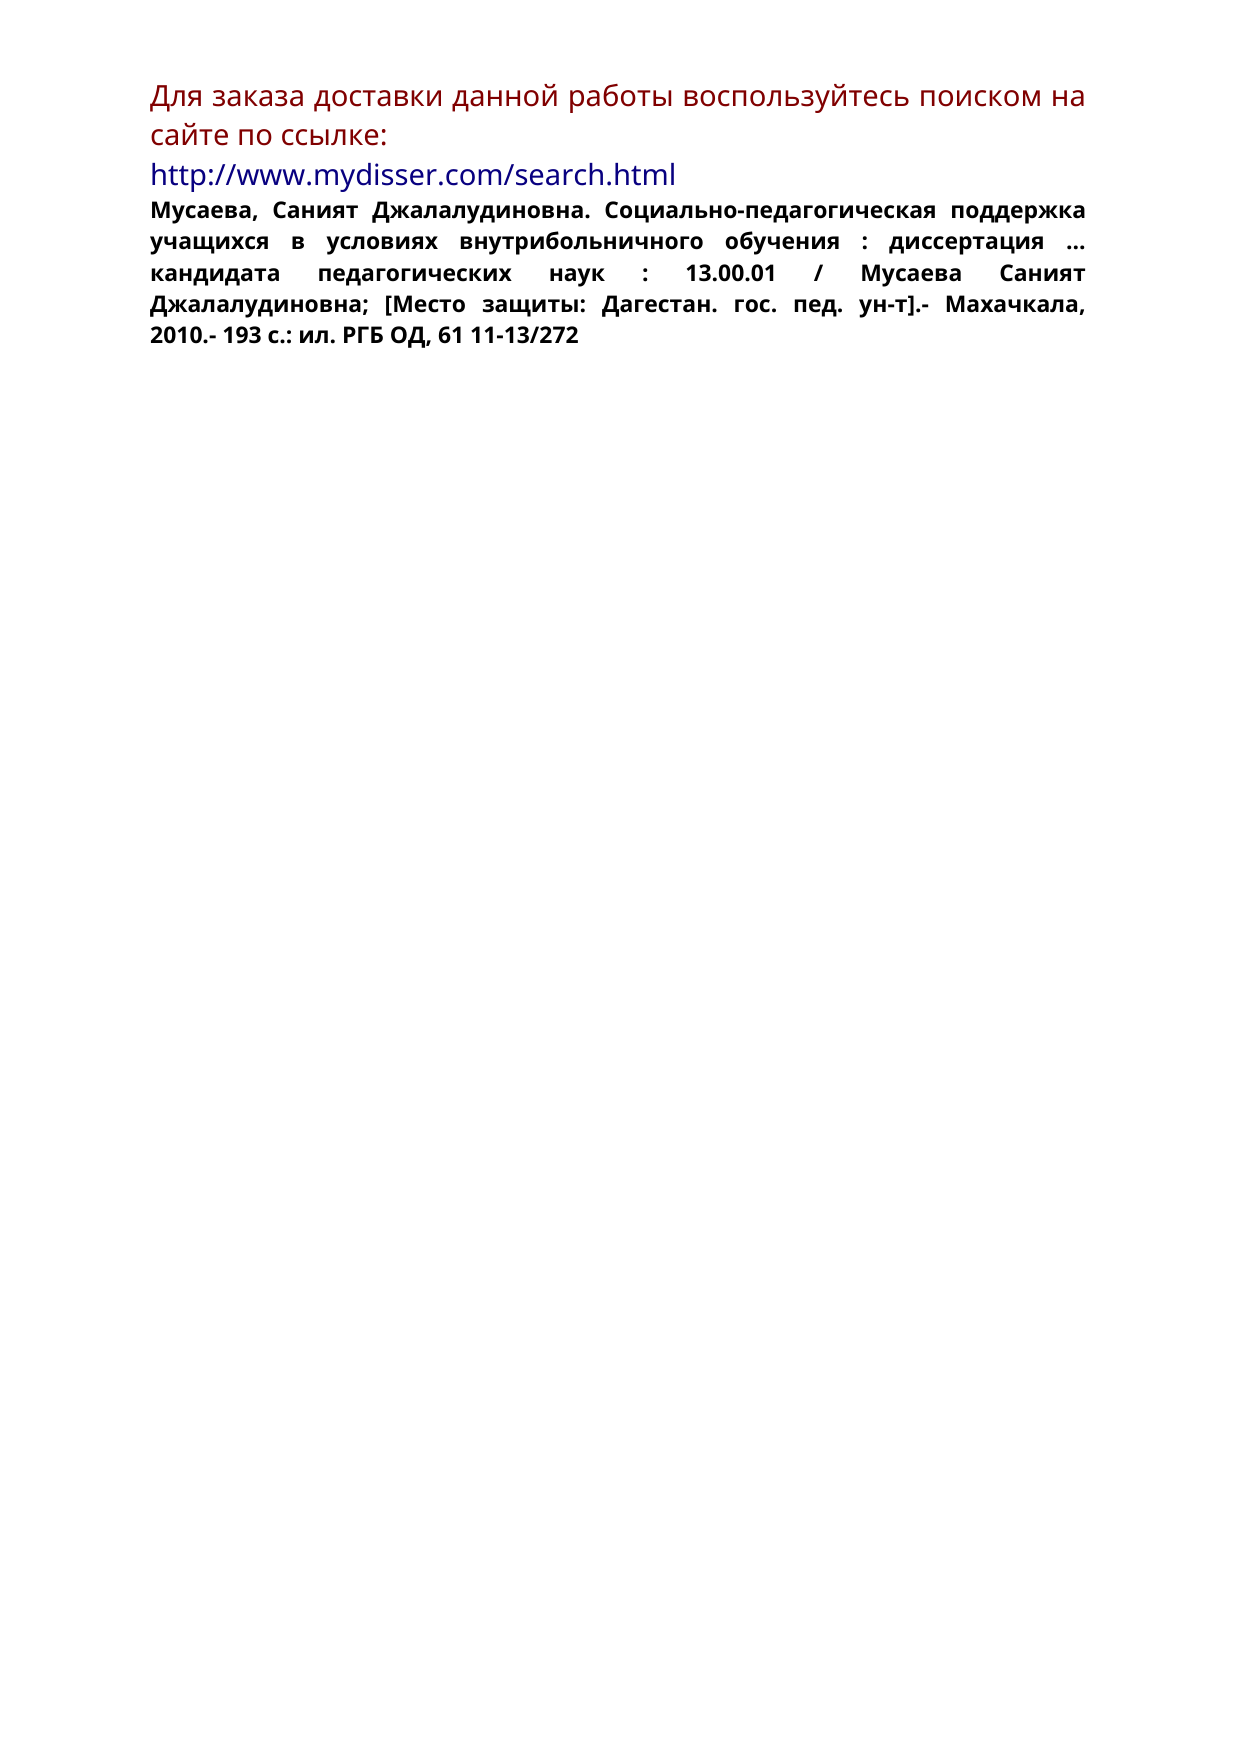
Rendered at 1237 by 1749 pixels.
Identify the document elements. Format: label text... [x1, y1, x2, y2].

text Мусаева, Саният Джалалудиновна. Социально-педагогическая поддержка учащихся в условиях внутрибольничного обучения : диссертация ... кандидата педагогических наук : 13.00.01 / Мусаева Саният Джалалудиновна; [Место защиты: Дагестан. гос. пед. ун-т].- Махачкала, 2010.- 193 с.: ил. РГБ ОД, 61 11-13/272 [150, 194, 1086, 350]
